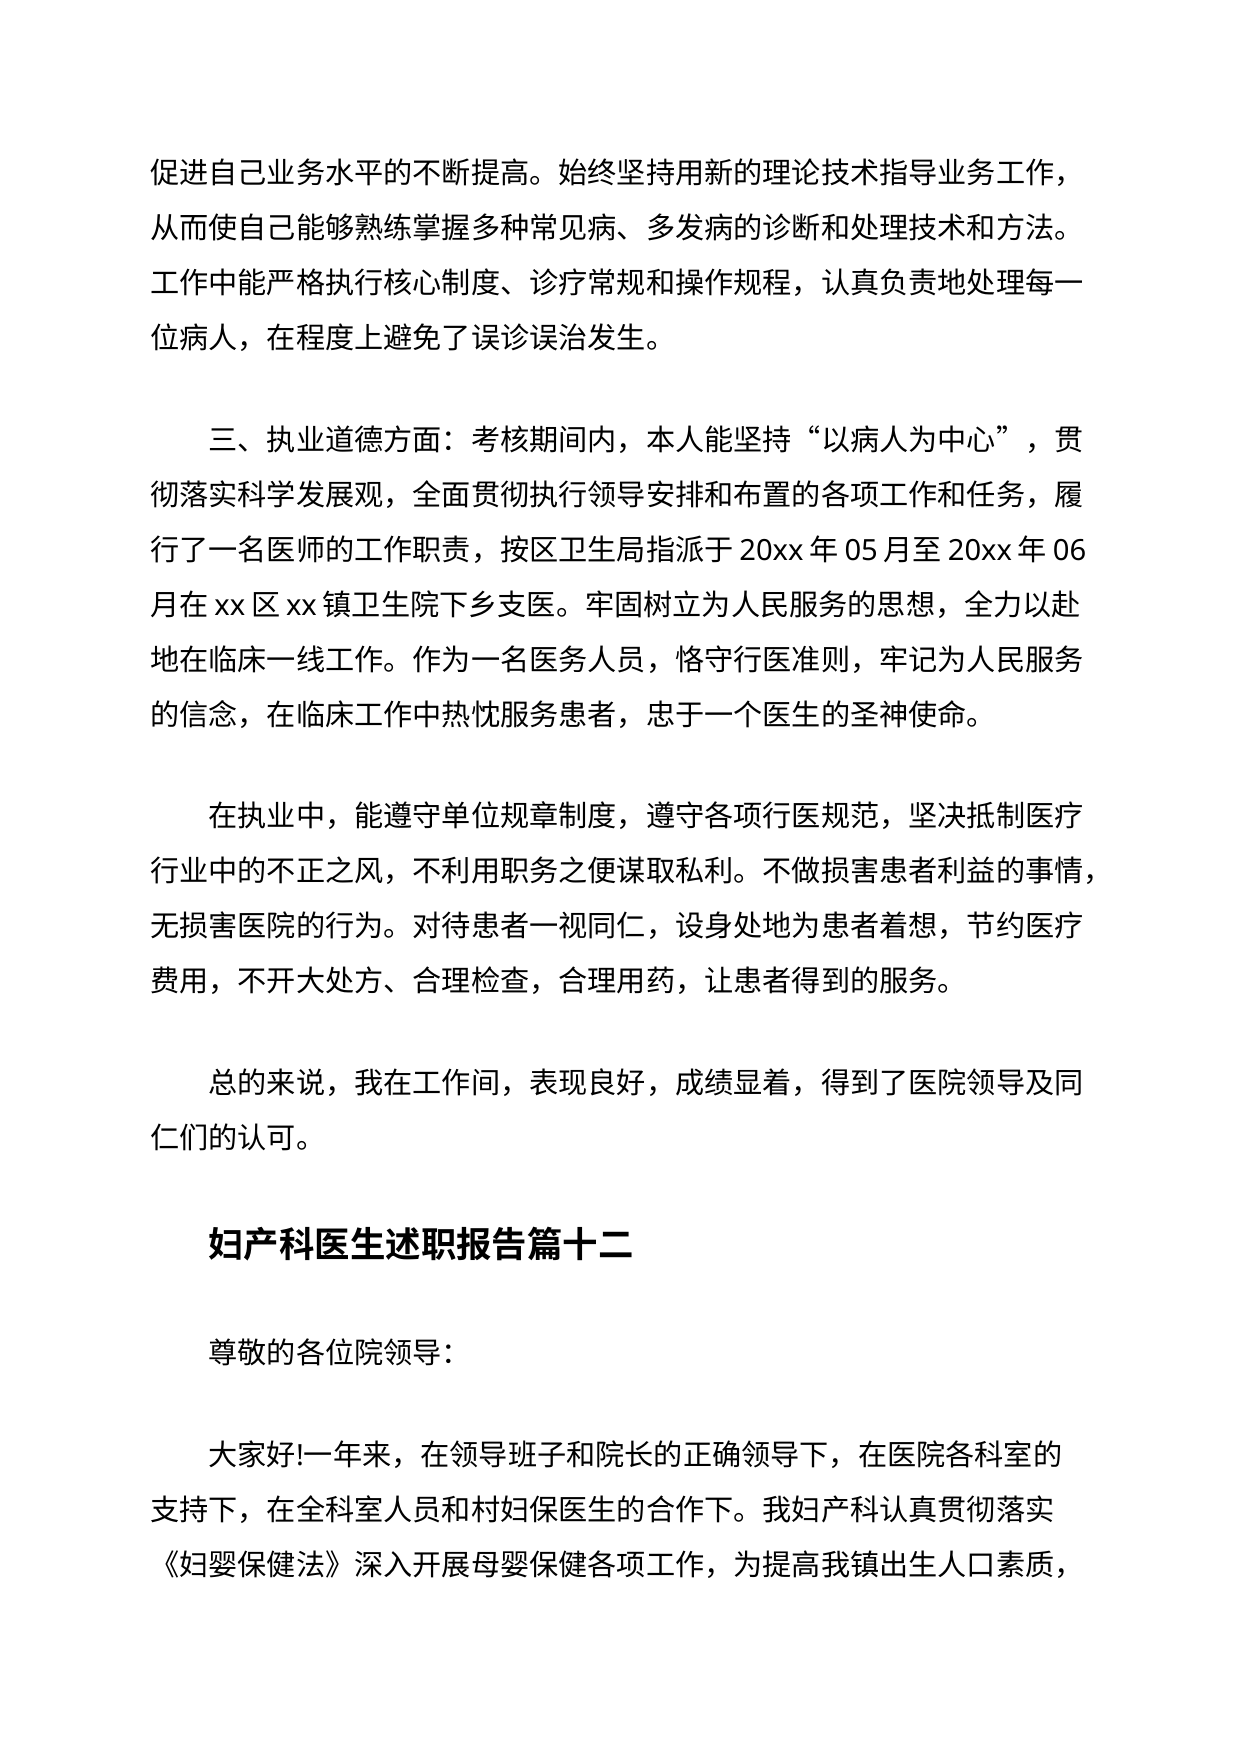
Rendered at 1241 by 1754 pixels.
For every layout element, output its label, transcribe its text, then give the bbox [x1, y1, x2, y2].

text 妇产科医生述职报告篇十二 [150, 1216, 1090, 1267]
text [150, 150, 1090, 357]
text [150, 1431, 1090, 1583]
text 尊敬的各位院领导： [150, 1329, 1090, 1372]
text 三、执业道德方面：考核期间内，本人能坚持“以病人为中心”，贯彻落实科学发展观，全面贯彻执行领导安排和布置的各项工作和任务，履行了一名医师的工作职责，按区卫生局指派于20xx年05月至20xx年06月在xx区xx镇卫生院下乡支医。牢固树立为人民服务的思想，全力以赴地在临床一线工作。作为一名医务人员，恪守行医准则，牢记为人民服务的信念，在临床工作中热忱服务患者，忠于一个医生的圣神使命。 [150, 416, 1090, 733]
text 总的来说，我在工作间，表现良好，成绩显着，得到了医院领导及同仁们的认可。 [150, 1059, 1090, 1157]
text 在执业中，能遵守单位规章制度，遵守各项行医规范，坚决抵制医疗行业中的不正之风，不利用职务之便谋取私利。不做损害患者利益的事情，无损害医院的行为。对待患者一视同仁，设身处地为患者着想，节约医疗费用，不开大处方、合理检查，合理用药，让患者得到的服务。 [150, 793, 1090, 1000]
